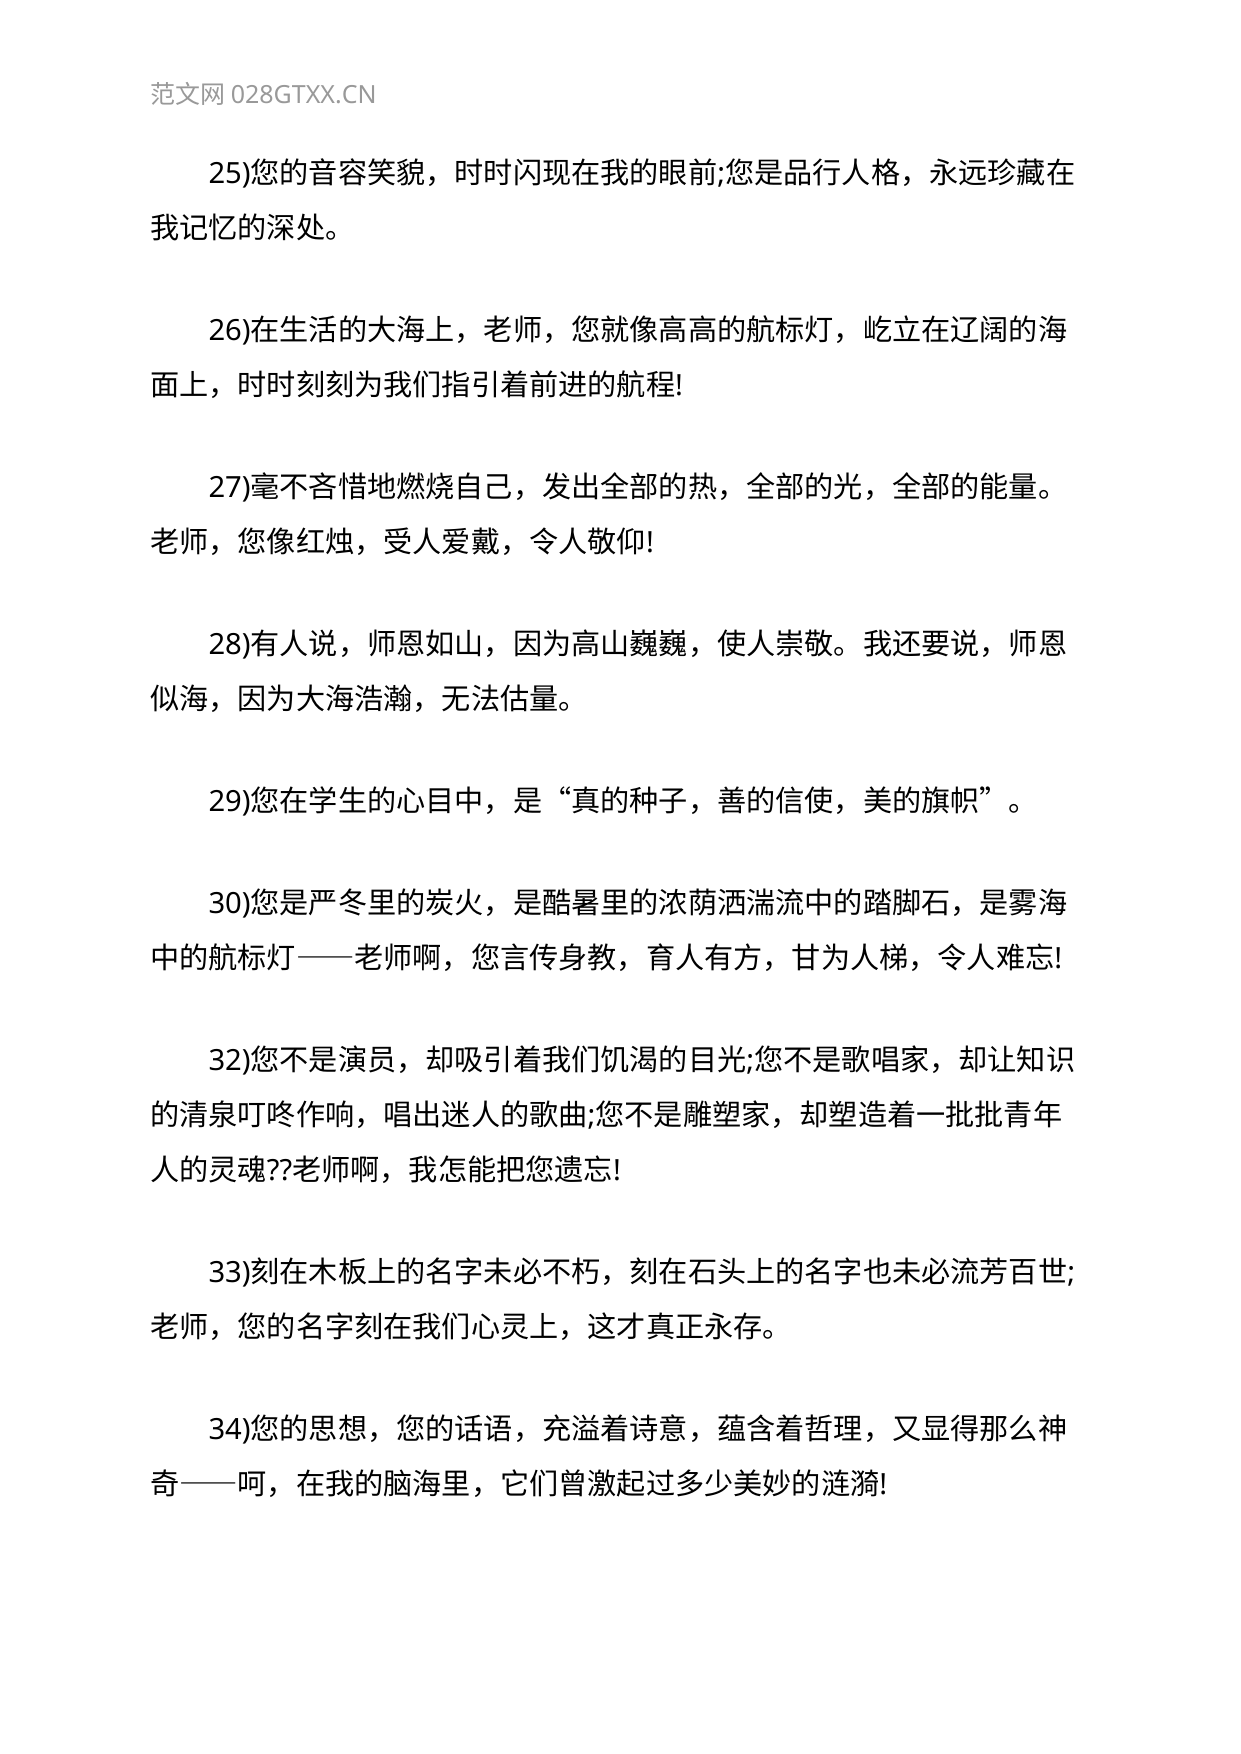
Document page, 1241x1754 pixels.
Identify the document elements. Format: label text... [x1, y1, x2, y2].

text 32)您不是演员，却吸引着我们饥渴的目光;您不是歌唱家，却让知识的清泉叮咚作响，唱出迷人的歌曲;您不是雕塑家，却塑造着一批批青年人的灵魂??老师啊，我怎能把您遗忘! [150, 1036, 1090, 1189]
text 33)刻在木板上的名字未必不朽，刻在石头上的名字也未必流芳百世;老师，您的名字刻在我们心灵上，这才真正永存。 [150, 1248, 1090, 1346]
text 25)您的音容笑貌，时时闪现在我的眼前;您是品行人格，永远珍藏在我记忆的深处。 [150, 150, 1090, 247]
text 30)您是严冬里的炭火，是酷暑里的浓荫洒湍流中的踏脚石，是雾海中的航标灯――老师啊，您言传身教，育人有方，甘为人梯，令人难忘! [150, 879, 1090, 977]
text 27)毫不吝惜地燃烧自己，发出全部的热，全部的光，全部的能量。老师，您像红烛，受人爱戴，令人敬仰! [150, 464, 1090, 561]
text 34)您的思想，您的话语，充溢着诗意，蕴含着哲理，又显得那么神奇――呵，在我的脑海里，它们曾激起过多少美妙的涟漪! [150, 1405, 1090, 1503]
text 28)有人说，师恩如山，因为高山巍巍，使人崇敬。我还要说，师恩似海，因为大海浩瀚，无法估量。 [150, 621, 1090, 718]
text 29)您在学生的心目中，是“真的种子，善的信使，美的旗帜”。 [150, 777, 1090, 820]
text 26)在生活的大海上，老师，您就像高高的航标灯，屹立在辽阔的海面上，时时刻刻为我们指引着前进的航程! [150, 307, 1090, 404]
